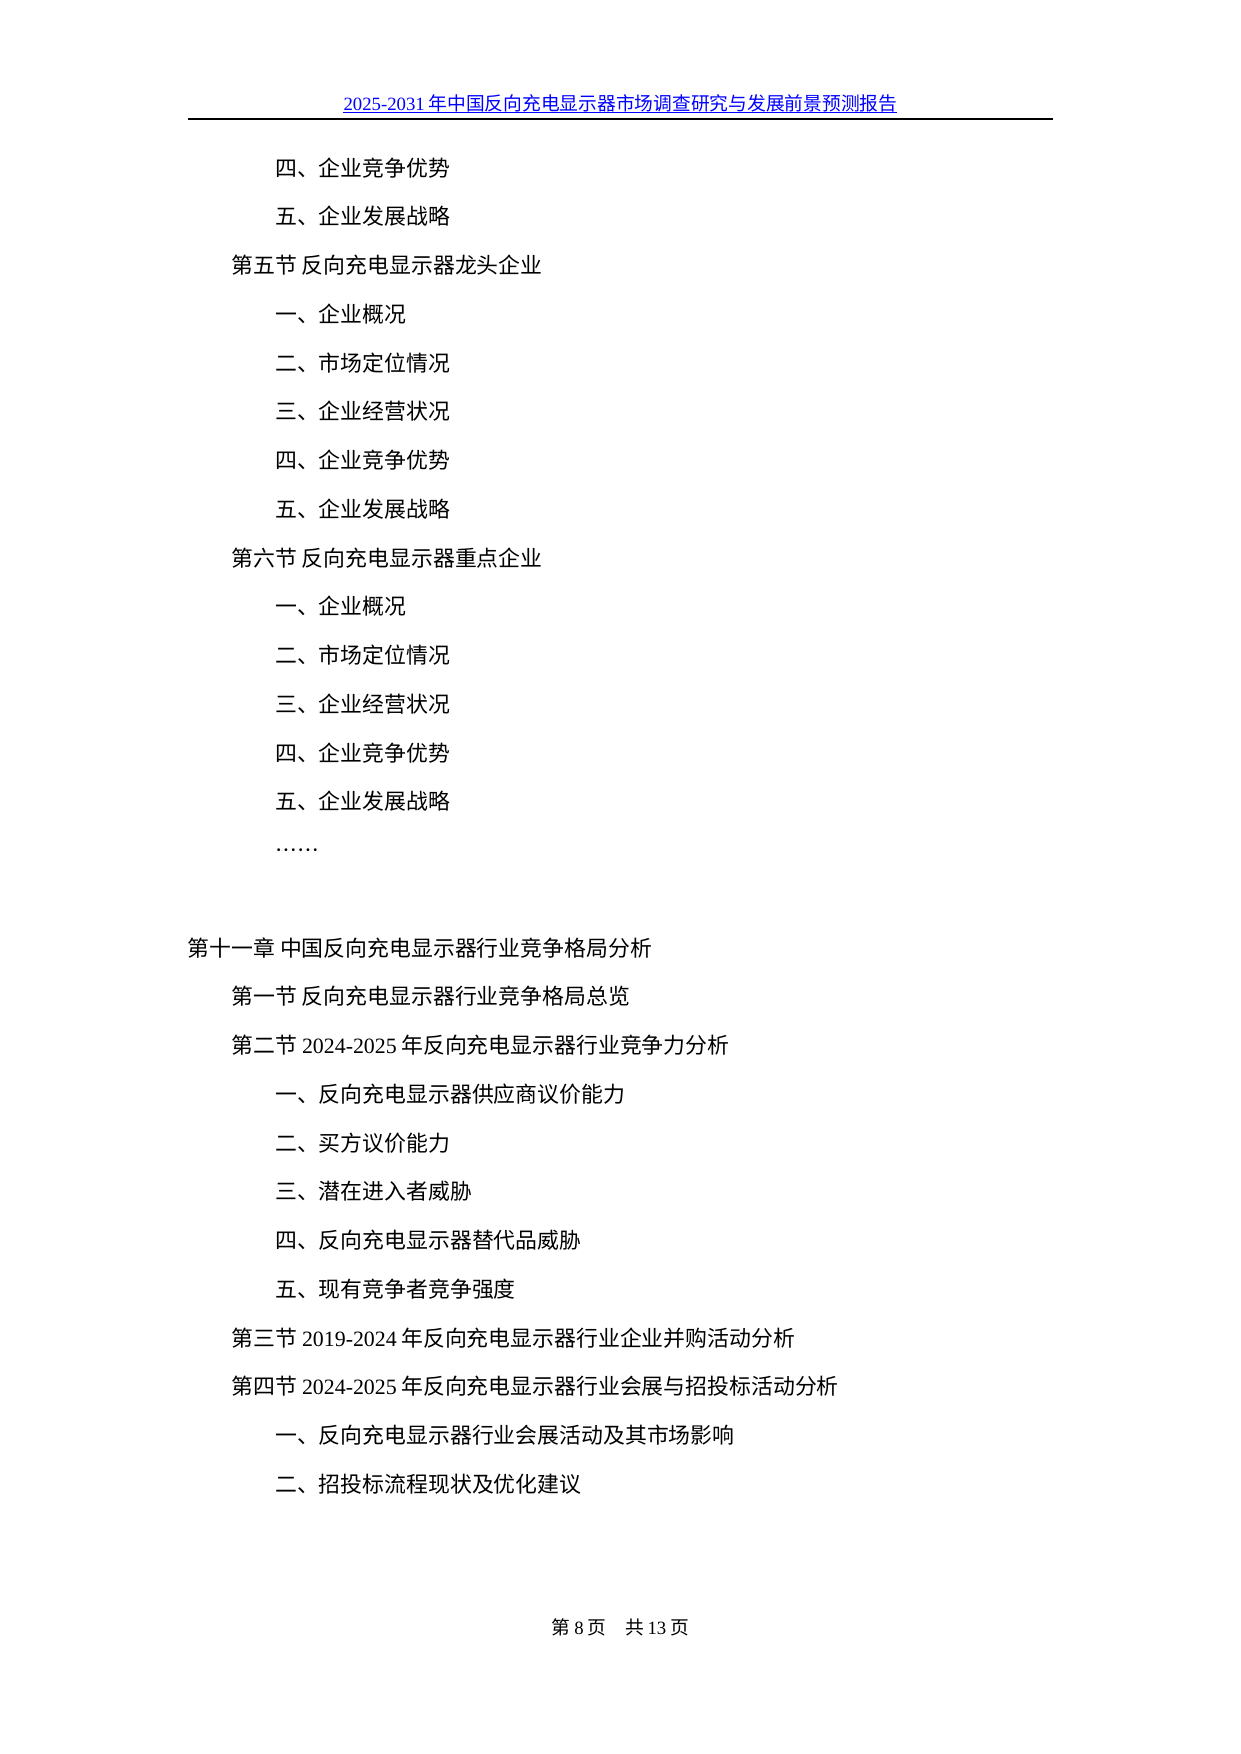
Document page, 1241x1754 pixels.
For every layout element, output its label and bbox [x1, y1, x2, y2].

text [187, 150, 1053, 1499]
